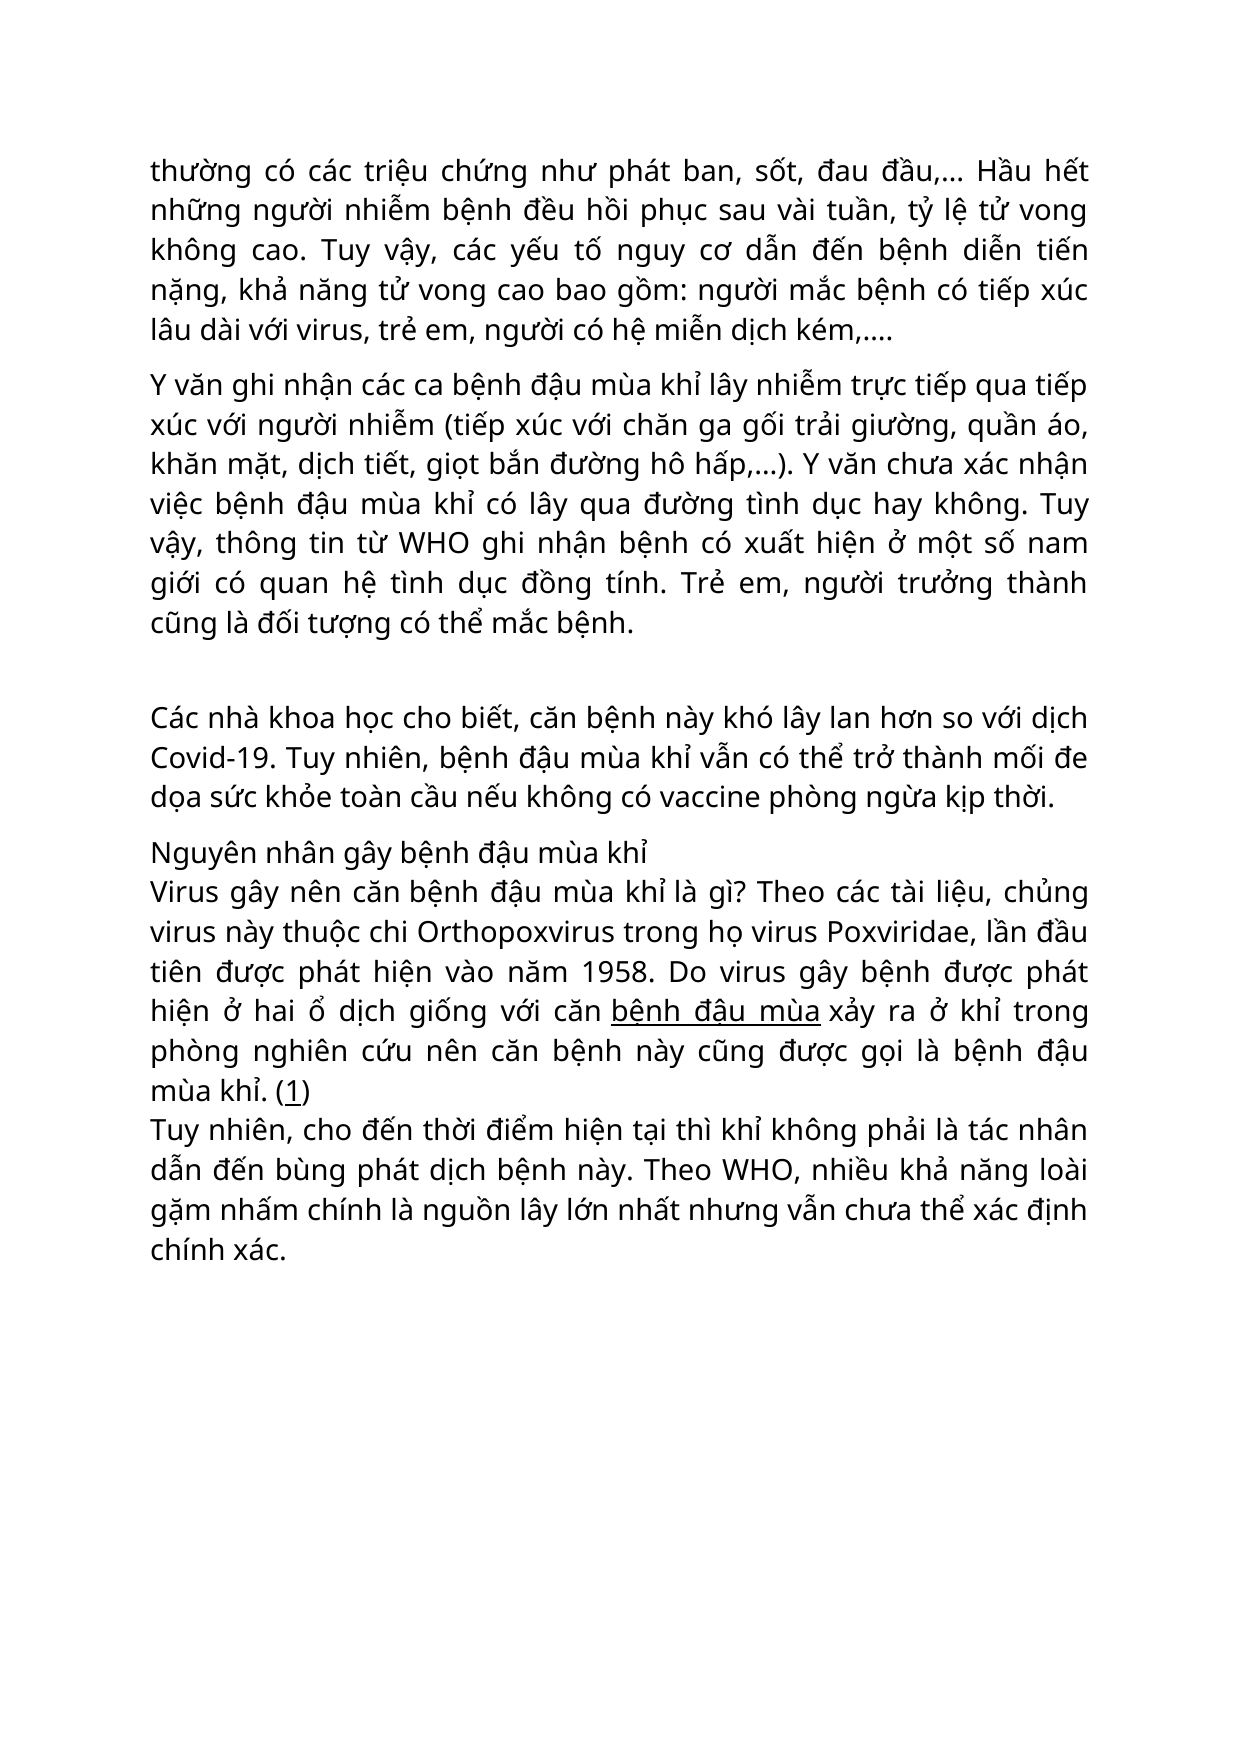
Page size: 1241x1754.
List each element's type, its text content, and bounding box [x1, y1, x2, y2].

text Nguyên nhân gây bệnh đậu mùa khỉ [150, 832, 1090, 872]
text Y văn ghi nhận các ca bệnh đậu mùa khỉ lây nhiễm trực tiếp qua tiếp xúc với người nhiễm (tiếp xúc với chăn ga gối trải giường, quần áo, khăn mặt, dịch tiết, giọt bắn đường hô hấp,…). Y văn chưa xác nhận việc bệnh đậu mùa khỉ có lây qua đường tình dục hay không. Tuy vậy, thông tin từ WHO ghi nhận bệnh có xuất hiện ở một số nam giới có quan hệ tình dục đồng tính. Trẻ em, người trưởng thành cũng là đối tượng có thể mắc bệnh. [150, 364, 1090, 642]
text Các nhà khoa học cho biết, căn bệnh này khó lây lan hơn so với dịch Covid-19. Tuy nhiên, bệnh đậu mùa khỉ vẫn có thể trở thành mối đe dọa sức khỏe toàn cầu nếu không có vaccine phòng ngừa kịp thời. [150, 697, 1090, 816]
text Virus gây nên căn bệnh đậu mùa khỉ là gì? Theo các tài liệu, chủng virus này thuộc chi Orthopoxvirus trong họ virus Poxviridae, lần đầu tiên được phát hiện vào năm 1958. Do virus gây bệnh được phát hiện ở hai ổ dịch giống với căn bệnh đậu mùa xảy ra ở khỉ trong phòng nghiên cứu nên căn bệnh này cũng được gọi là bệnh đậu mùa khỉ. (1) [150, 872, 1090, 1110]
text Tuy nhiên, cho đến thời điểm hiện tại thì khỉ không phải là tác nhân dẫn đến bùng phát dịch bệnh này. Theo WHO, nhiều khả năng loài gặm nhấm chính là nguồn lây lớn nhất nhưng vẫn chưa thể xác định chính xác. [150, 1110, 1090, 1268]
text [150, 150, 1090, 348]
